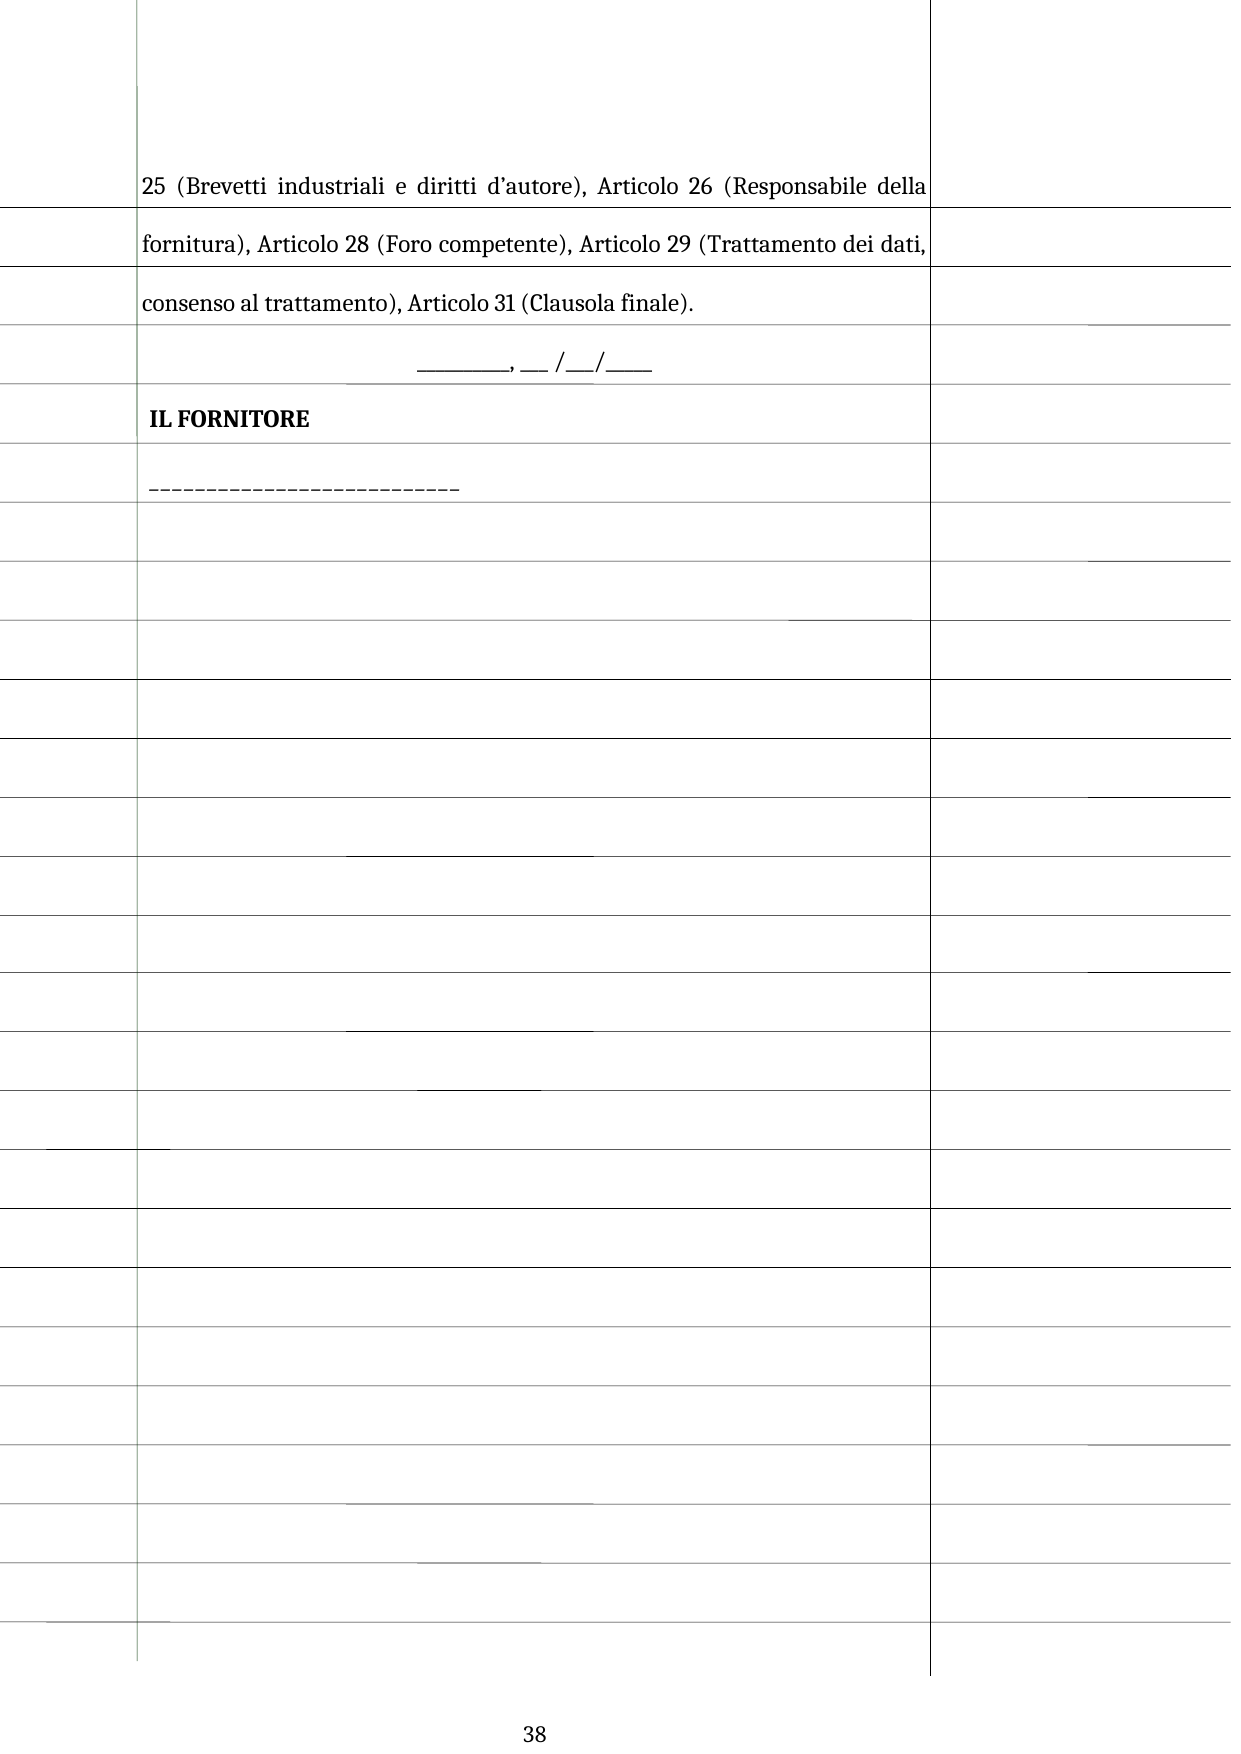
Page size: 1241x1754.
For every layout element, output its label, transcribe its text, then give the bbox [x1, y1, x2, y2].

text __________, ___ /___/_____ [142, 323, 927, 381]
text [142, 148, 927, 323]
table_cell ___________________________ [142, 442, 583, 504]
table_header IL FORNITORE [142, 381, 583, 442]
